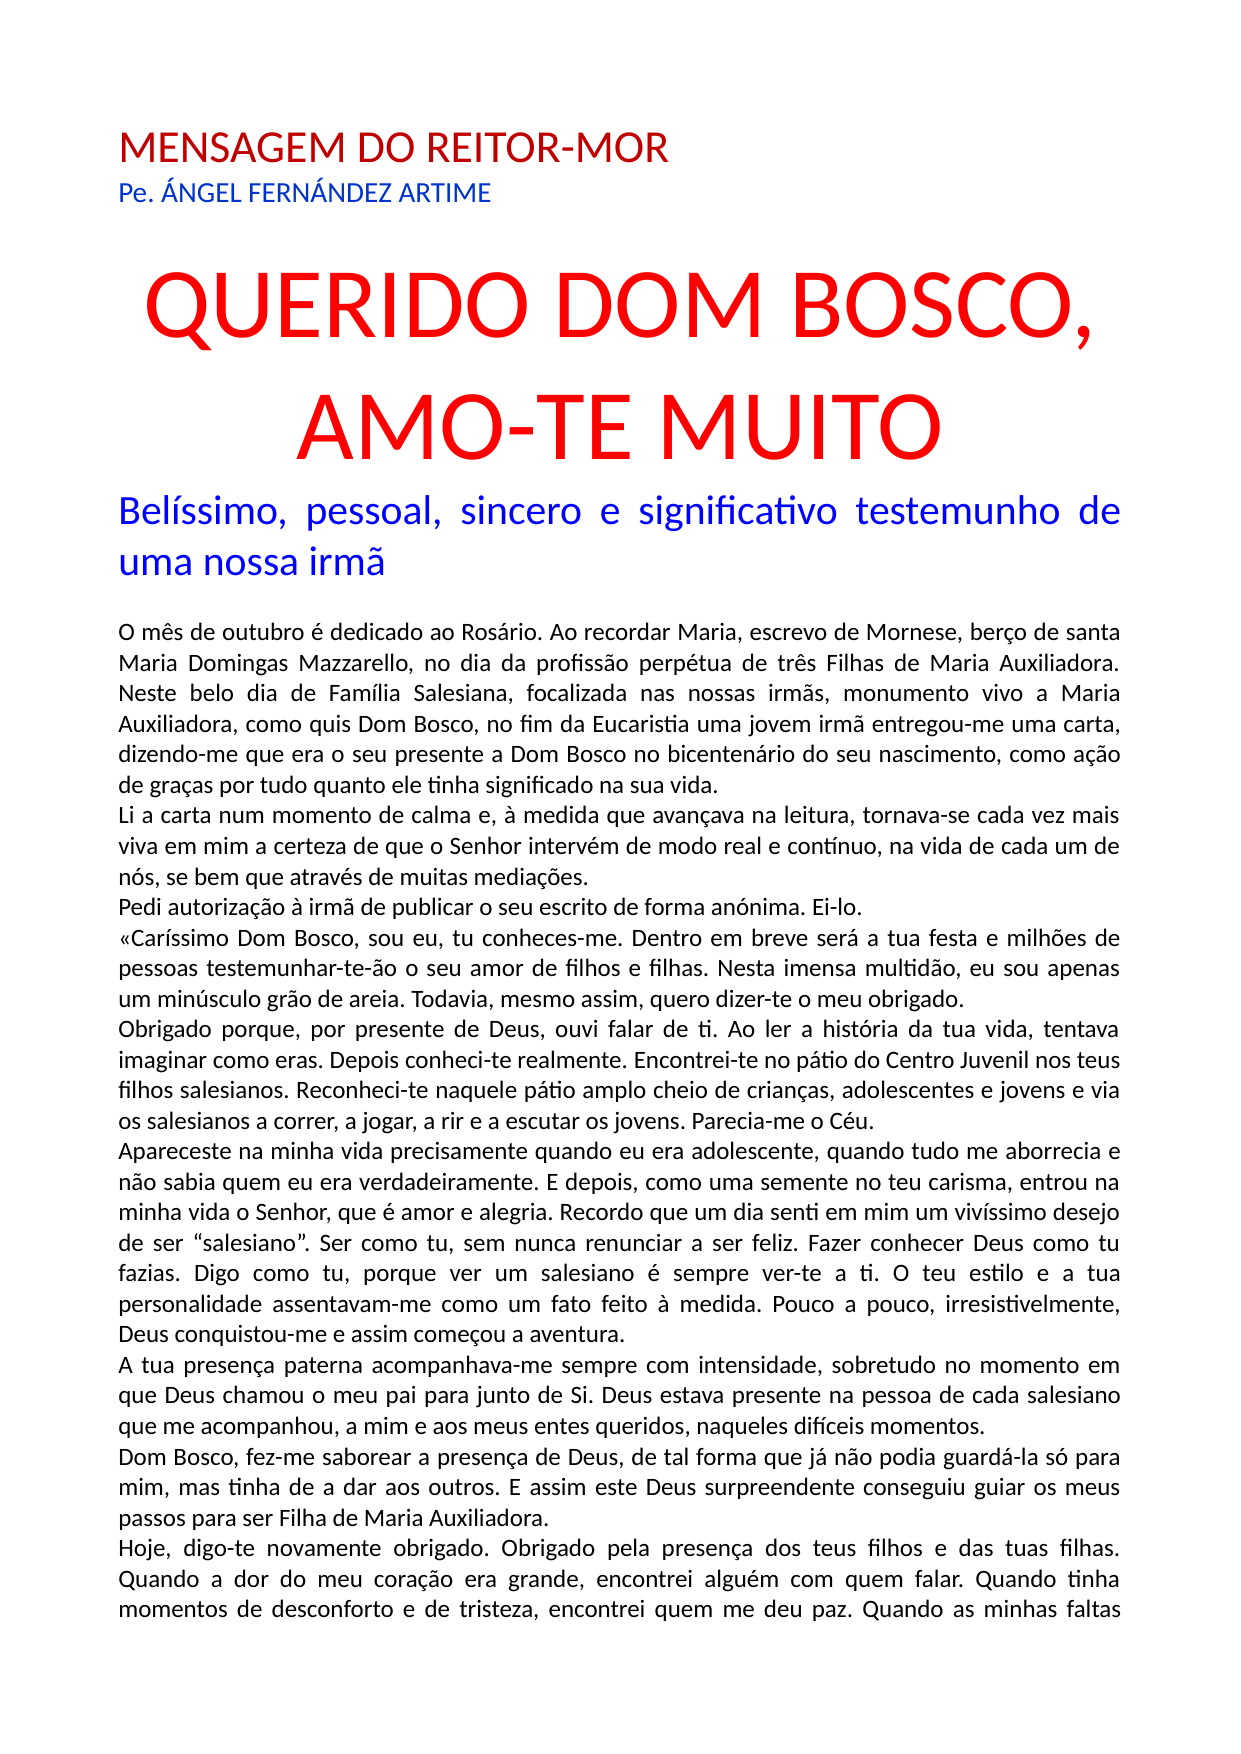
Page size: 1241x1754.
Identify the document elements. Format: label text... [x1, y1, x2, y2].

text QUERIDO DOM BOSCO, [118, 240, 1122, 362]
text Pedi autorização à irmã de publicar o seu escrito de forma anónima. Ei-lo. [118, 891, 1122, 922]
text Pe. ÁNGEL FERNÁNDEZ ARTIME [118, 174, 1122, 210]
text Obrigado porque, por presente de Deus, ouvi falar de ti. Ao ler a história da tua vida, tentava imaginar como eras. Depois conheci-te realmente. Encontrei-te no pátio do Centro Juvenil nos teus filhos salesianos. Reconheci-te naquele pátio amplo cheio de crianças, adolescentes e jovens e via os salesianos a correr, a jogar, a rir e a escutar os jovens. Parecia-me o Céu. [118, 1013, 1122, 1135]
text Apareceste na minha vida precisamente quando eu era adolescente, quando tudo me aborrecia e não sabia quem eu era verdadeiramente. E depois, como uma semente no teu carisma, entrou na minha vida o Senhor, que é amor e alegria. Recordo que um dia senti em mim um vivíssimo desejo de ser “salesiano”. Ser como tu, sem nunca renunciar a ser feliz. Fazer conhecer Deus como tu fazias. Digo como tu, porque ver um salesiano é sempre ver-te a ti. O teu estilo e a tua personalidade assentavam-me como um fato feito à medida. Pouco a pouco, irresistivelmente, Deus conquistou-me e assim começou a aventura. [118, 1135, 1122, 1349]
text Belíssimo, pessoal, sincero e significativo testemunho de uma nossa irmã [118, 484, 1122, 586]
text Li a carta num momento de calma e, à medida que avançava na leitura, tornava-se cada vez mais viva em mim a certeza de que o Senhor intervém de modo real e contínuo, na vida de cada um de nós, se bem que através de muitas mediações. [118, 800, 1122, 891]
text «Caríssimo Dom Bosco, sou eu, tu conheces-me. Dentro em breve será a tua festa e milhões de pessoas testemunhar-te-ão o seu amor de filhos e filhas. Nesta imensa multidão, eu sou apenas um minúsculo grão de areia. Todavia, mesmo assim, quero dizer-te o meu obrigado. [118, 922, 1122, 1013]
text A tua presença paterna acompanhava-me sempre com intensidade, sobretudo no momento em que Deus chamou o meu pai para junto de Si. Deus estava presente na pessoa de cada salesiano que me acompanhou, a mim e aos meus entes queridos, naqueles difíceis momentos. [118, 1349, 1122, 1441]
text Dom Bosco, fez-me saborear a presença de Deus, de tal forma que já não podia guardá-la só para mim, mas tinha de a dar aos outros. E assim este Deus surpreendente conseguiu guiar os meus passos para ser Filha de Maria Auxiliadora. [118, 1441, 1122, 1532]
text MENSAGEM DO REITOR-MOR [118, 118, 1122, 174]
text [118, 1532, 1122, 1624]
text O mês de outubro é dedicado ao Rosário. Ao recordar Maria, escrevo de Mornese, berço de santa Maria Domingas Mazzarello, no dia da profissão perpétua de três Filhas de Maria Auxiliadora. Neste belo dia de Família Salesiana, focalizada nas nossas irmãs, monumento vivo a Maria Auxiliadora, como quis Dom Bosco, no fim da Eucaristia uma jovem irmã entregou-me uma carta, dizendo-me que era o seu presente a Dom Bosco no bicentenário do seu nascimento, como ação de graças por tudo quanto ele tinha significado na sua vida. [118, 617, 1122, 800]
text AMO-TE MUITO [118, 362, 1122, 484]
